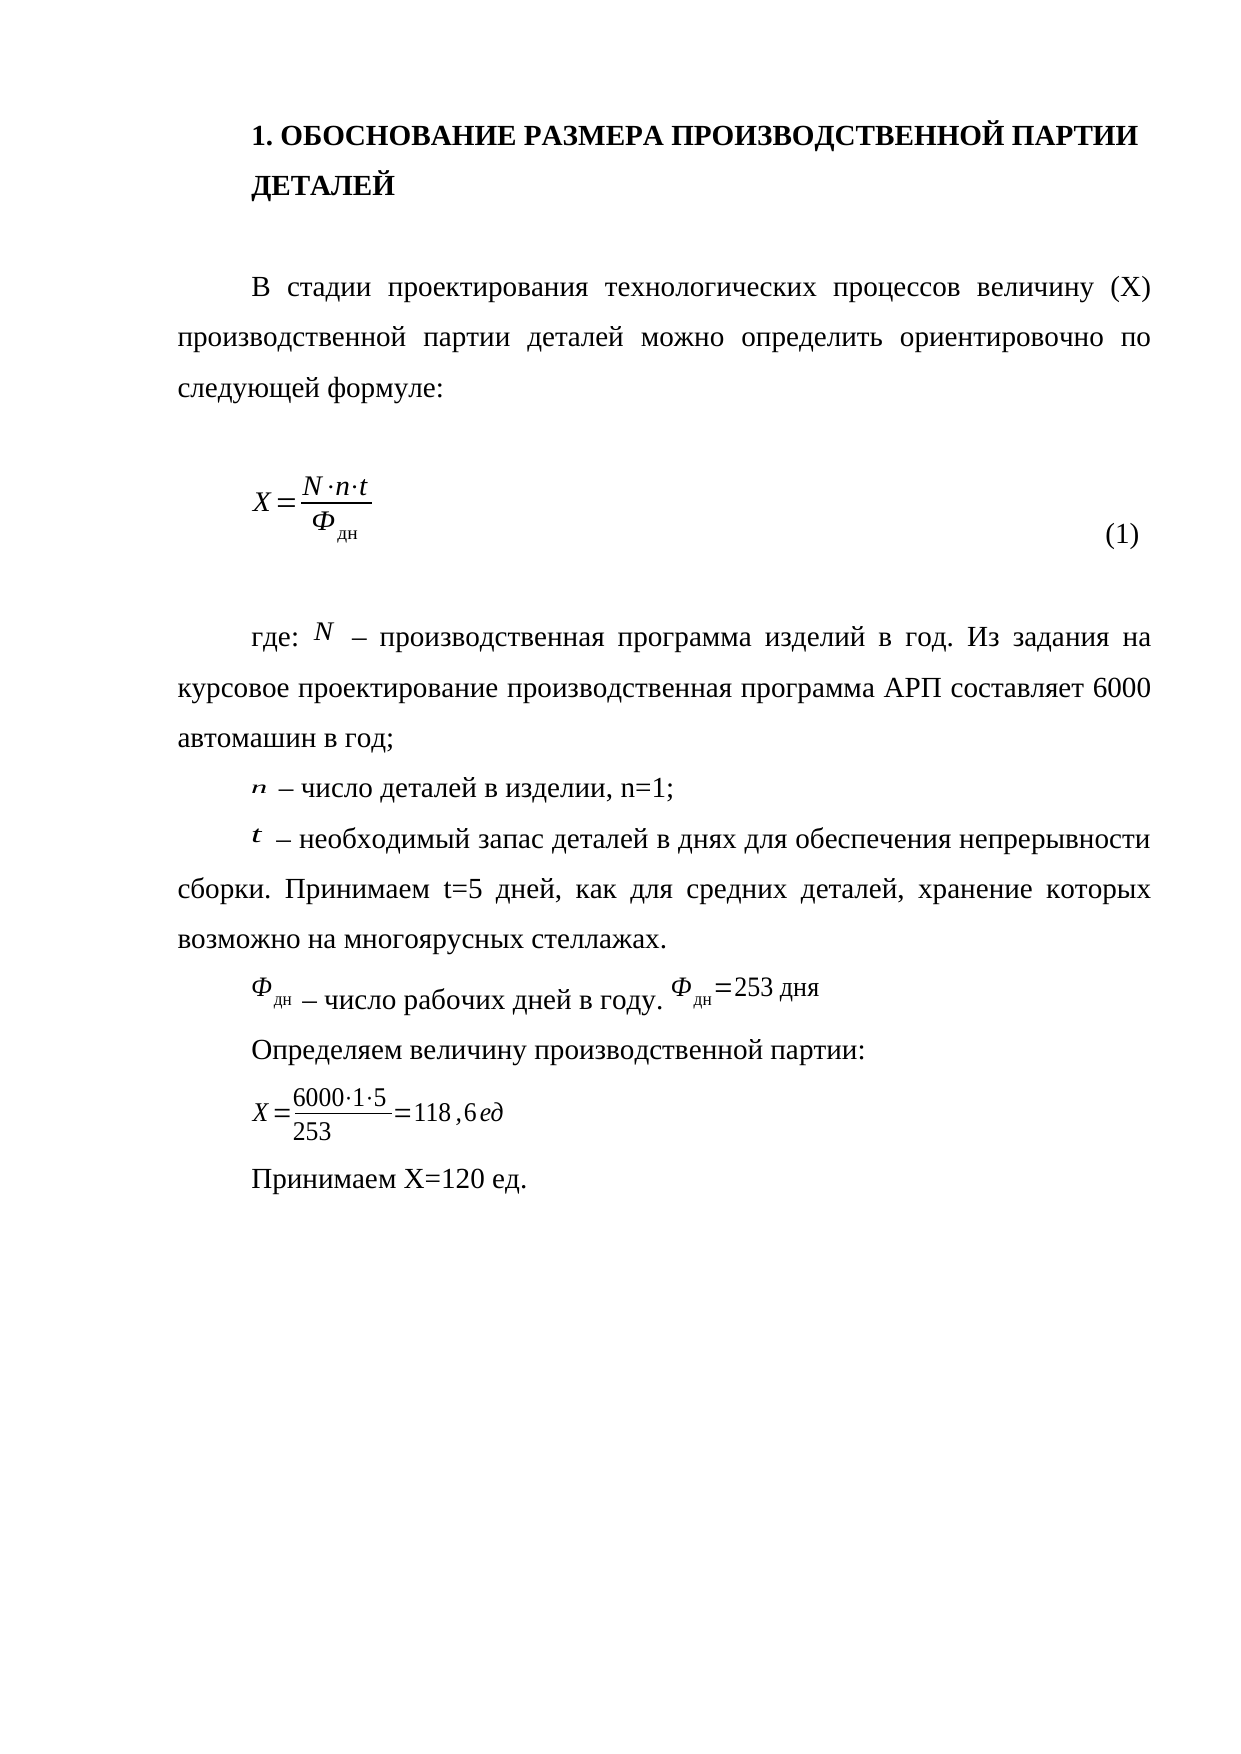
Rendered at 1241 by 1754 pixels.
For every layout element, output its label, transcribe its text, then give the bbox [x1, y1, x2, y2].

text (1) [177, 470, 1152, 550]
text В стадии проектирования технологических процессов величину (Х) производственной партии деталей можно определить ориентировочно по следующей формуле: [177, 269, 1152, 403]
text – необходимый запас деталей в днях для обеспечения непрерывности сборки. Принимаем t=5 дней, как для средних деталей, хранение которых возможно на многоярусных стеллажах. [177, 821, 1152, 955]
text – число рабочих дней в году. [177, 972, 1152, 1015]
text 1. Обоснование размера производственной партии [177, 118, 1152, 152]
text деталей [177, 168, 1152, 202]
text – число деталей в изделии, n=1; [177, 770, 1152, 804]
text Принимаем Х=120 ед. [177, 1161, 1152, 1194]
text где: – производственная программа изделий в год. Из задания на курсовое проектирование производственная программа АРП составляет 6000 автомашин в год; [177, 617, 1152, 754]
text Определяем величину производственной партии: [177, 1032, 1152, 1066]
